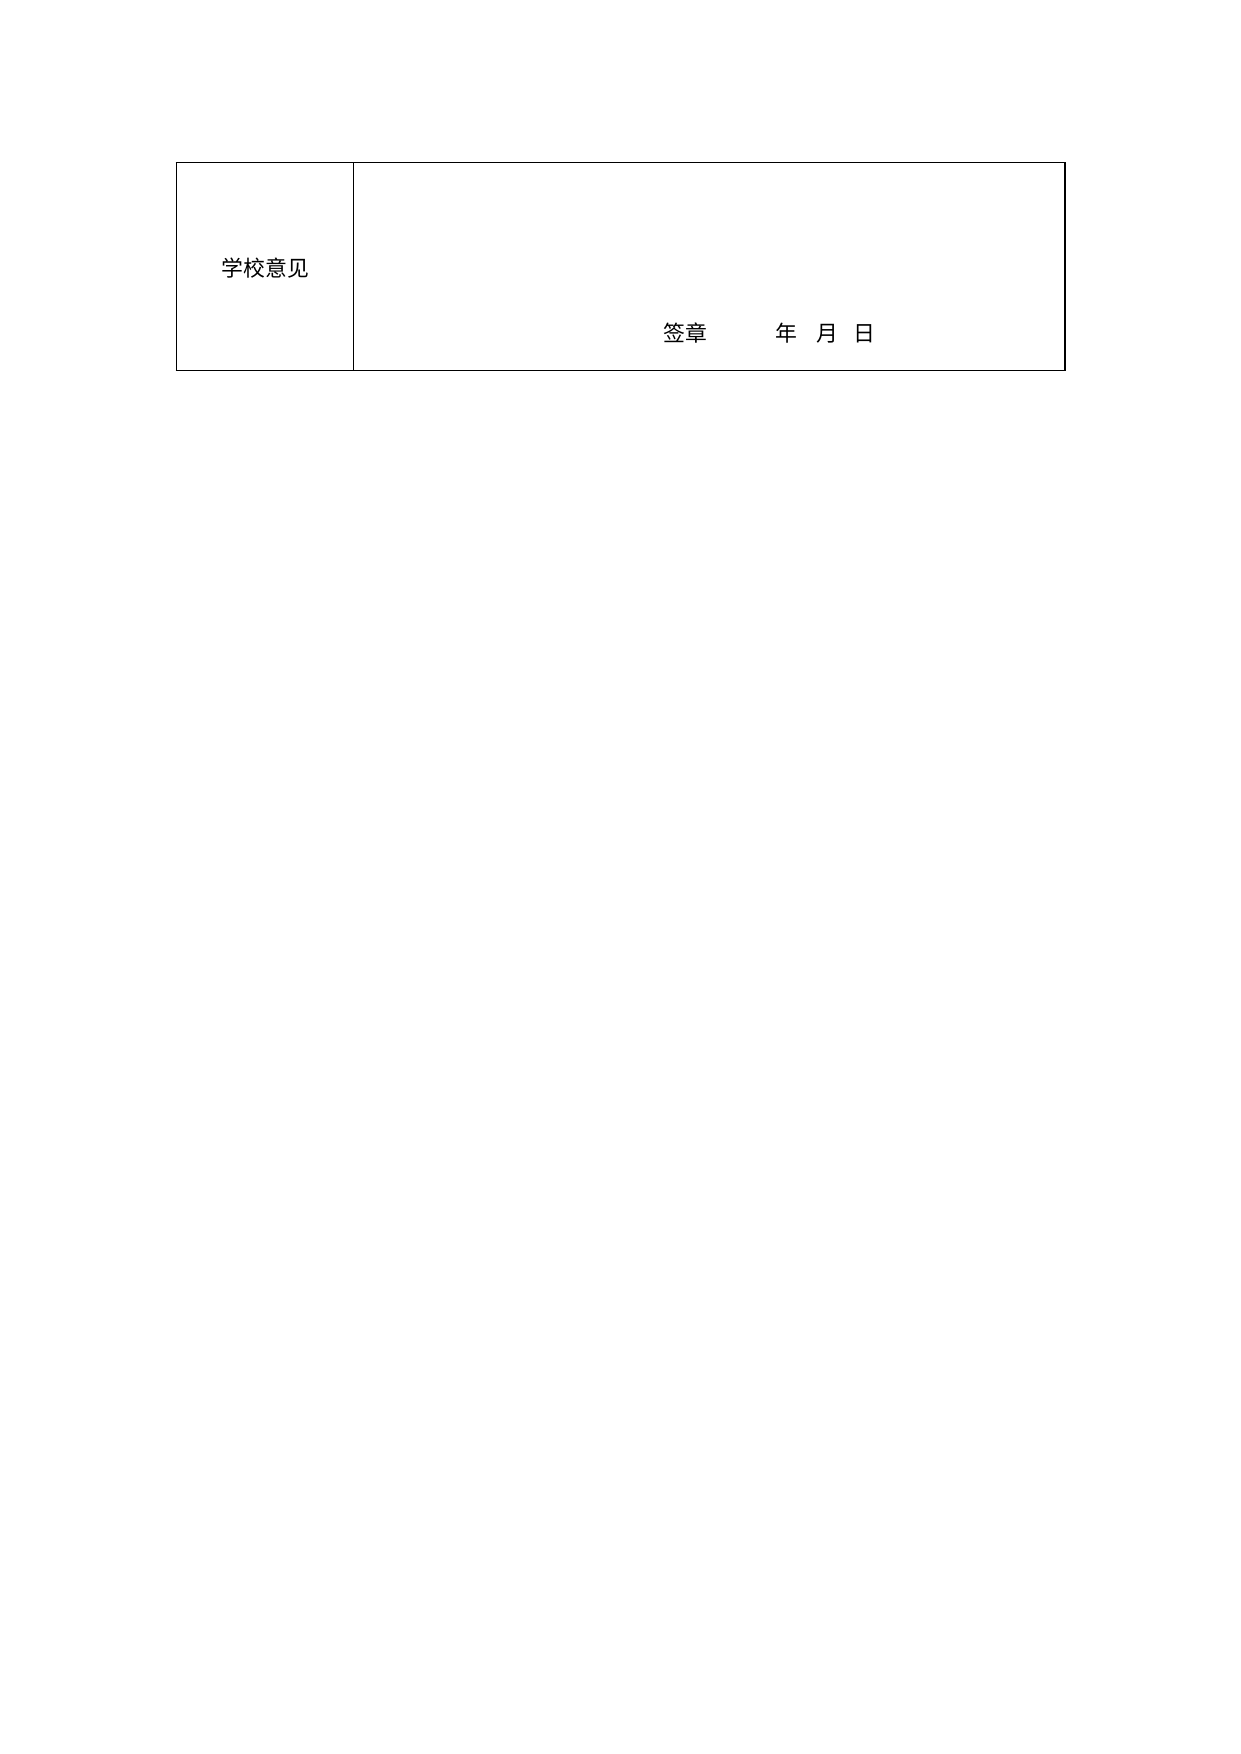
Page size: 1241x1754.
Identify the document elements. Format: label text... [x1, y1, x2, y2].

table_cell 签章 年 月 日 [354, 163, 1064, 370]
table_cell 学校意见 [177, 163, 353, 370]
